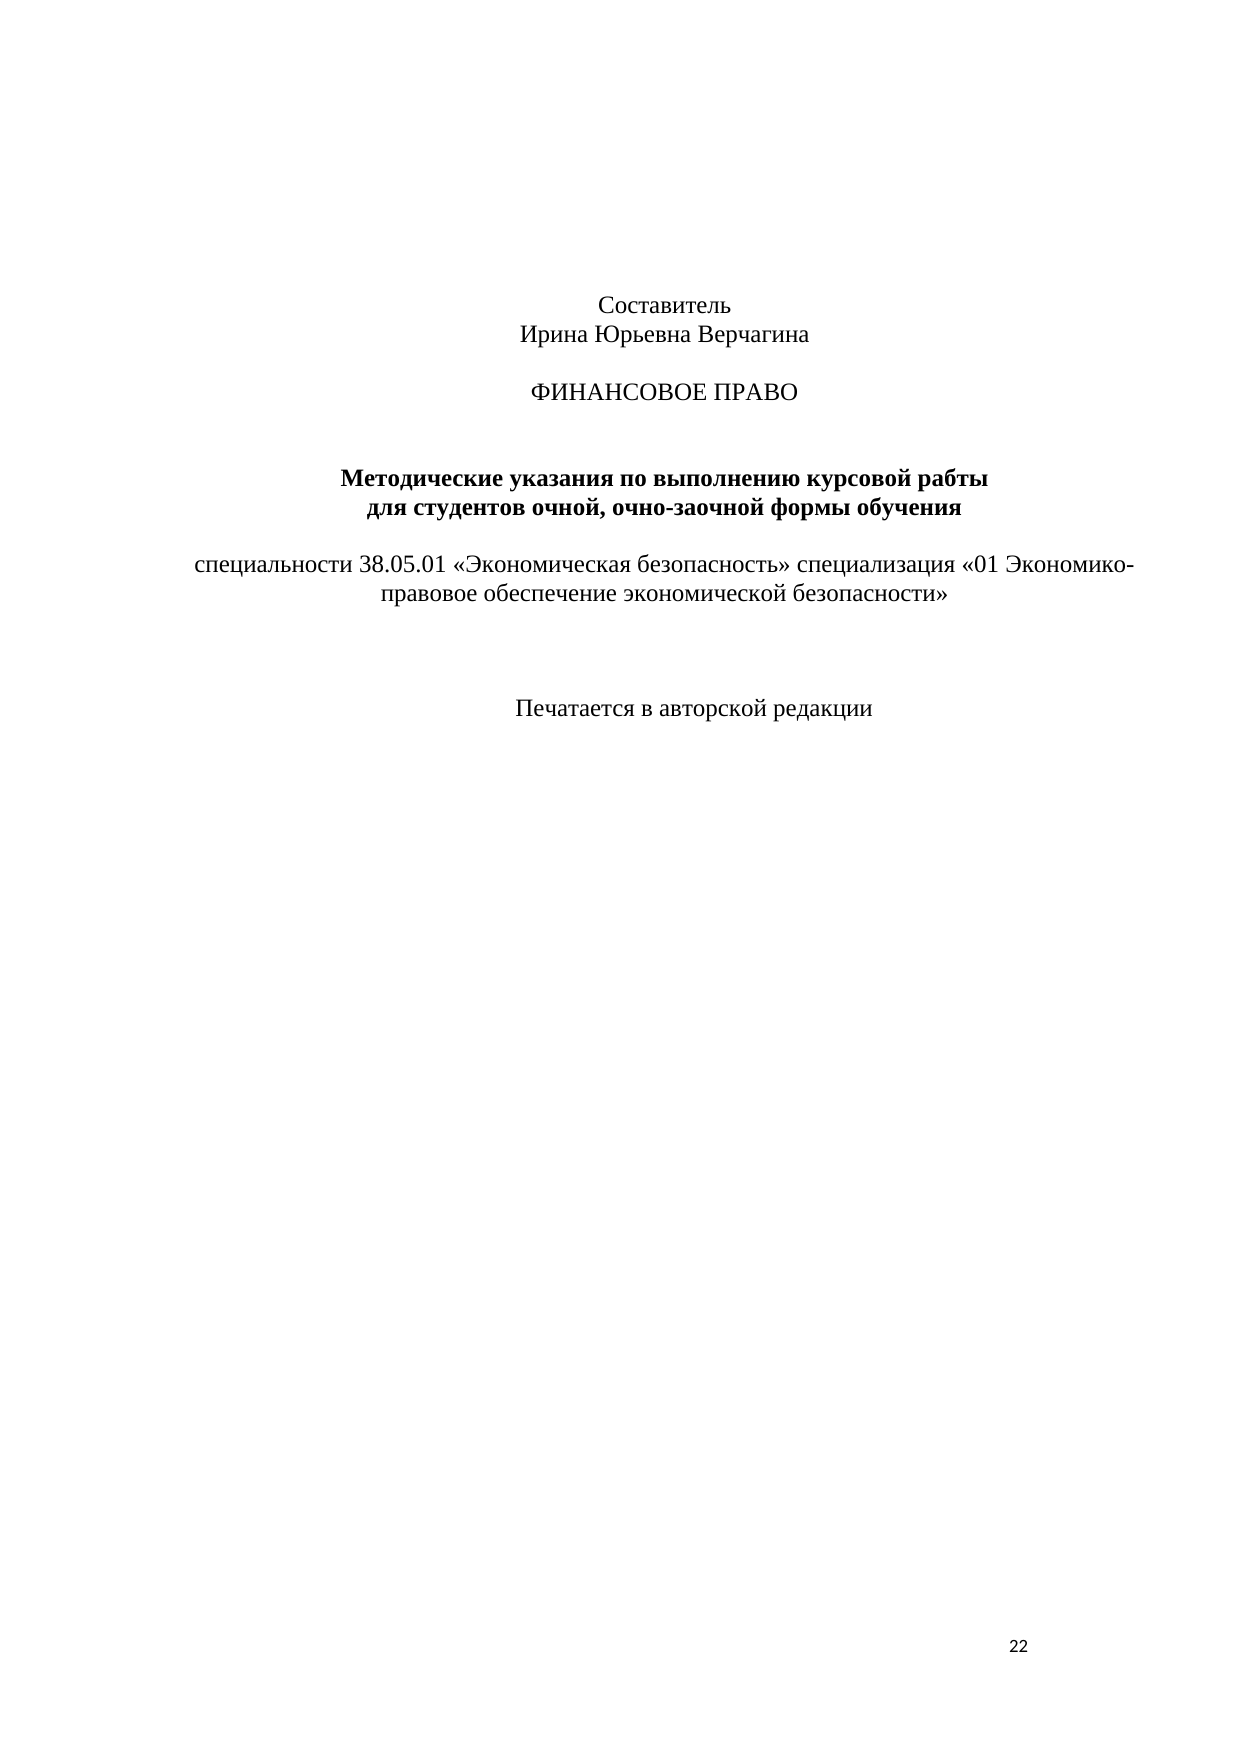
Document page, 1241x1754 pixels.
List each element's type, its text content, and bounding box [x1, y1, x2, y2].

text Методические указания по выполнению курсовой рабты [177, 463, 1152, 492]
text ФИНАНСОВОЕ ПРАВО [177, 377, 1152, 406]
text Ирина Юрьевна Верчагина [177, 319, 1152, 348]
text для студентов очной, очно-заочной формы обучения [177, 492, 1152, 521]
text Составитель [177, 291, 1152, 319]
text Печатается в авторской редакции [236, 693, 1152, 722]
text специальности 38.05.01 «Экономическая безопасность» специализация «01 Экономико-правовое обеспечение экономической безопасности» [177, 549, 1152, 607]
